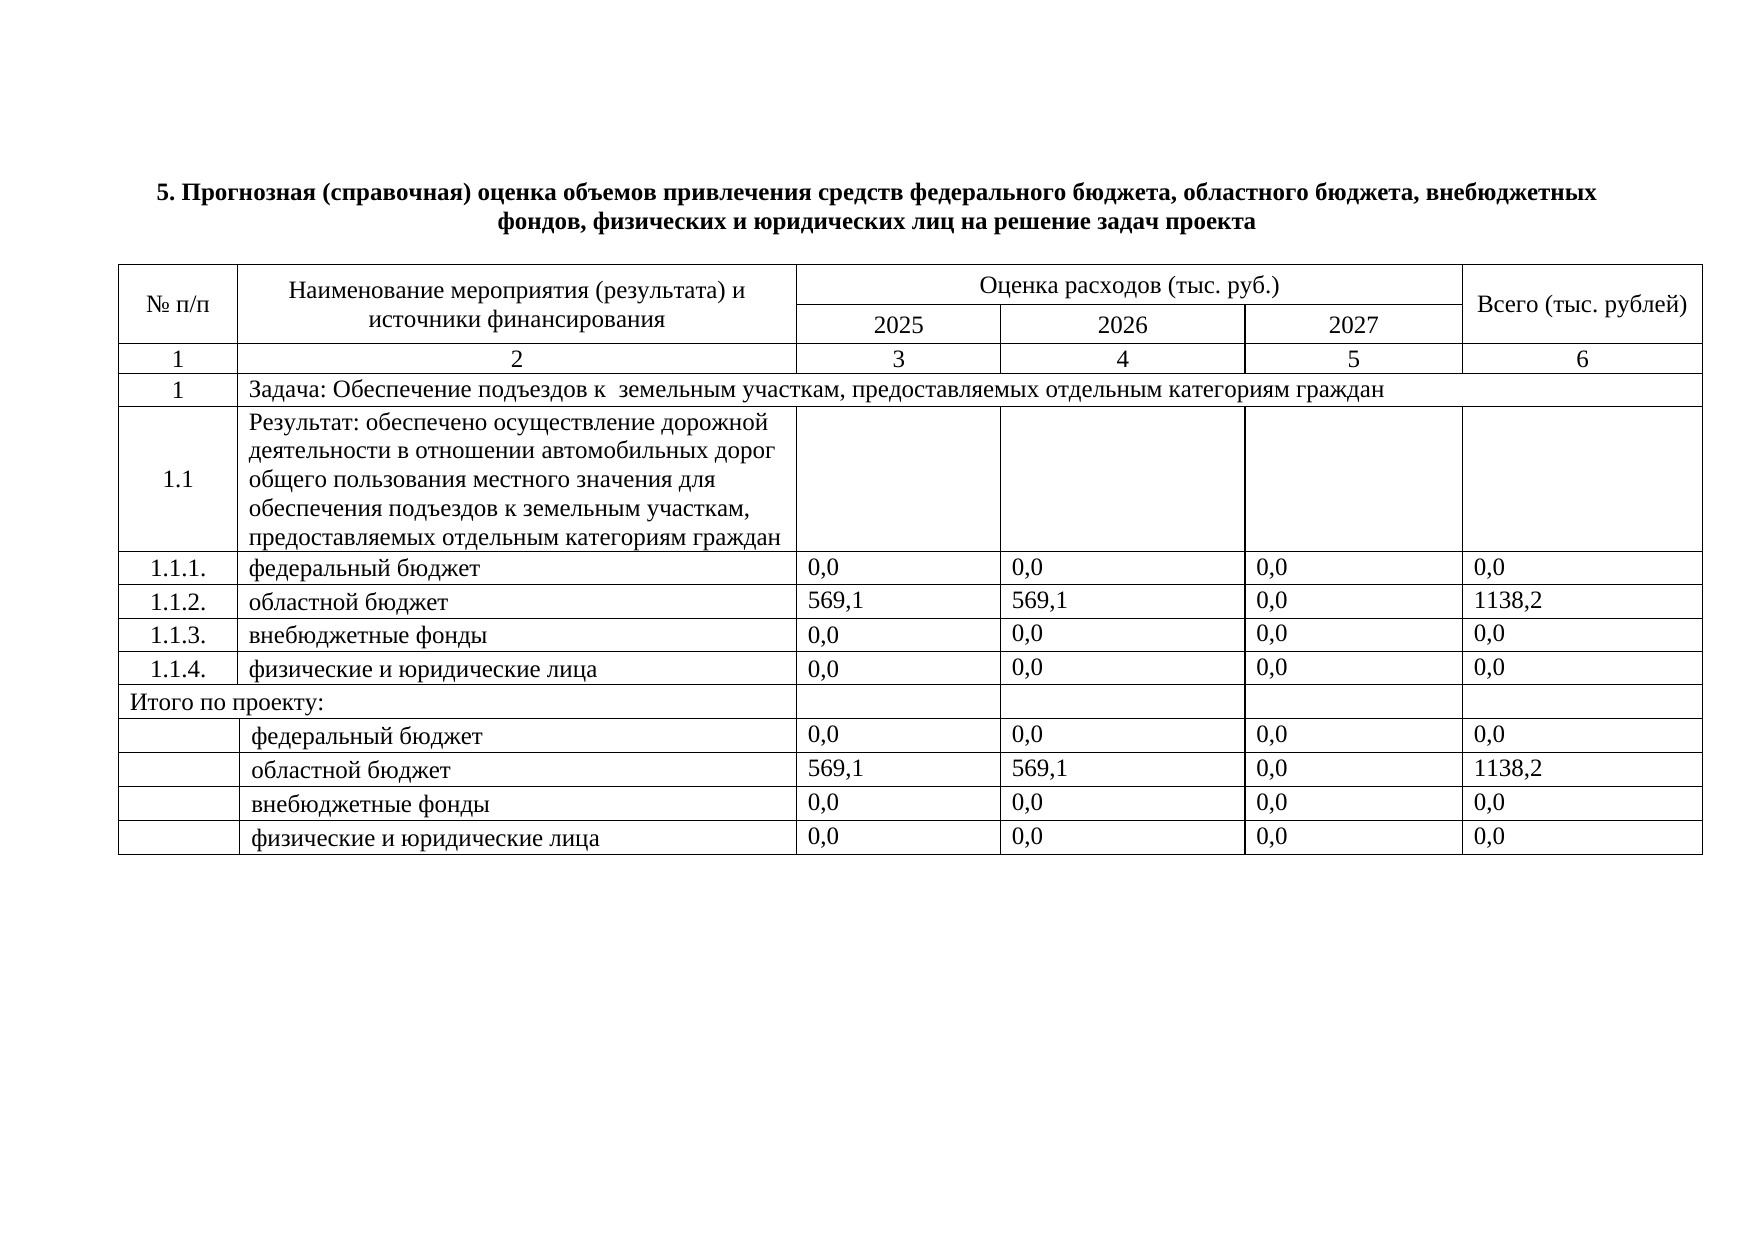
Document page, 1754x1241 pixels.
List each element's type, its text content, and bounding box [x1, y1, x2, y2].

table_cell 1 [119, 374, 237, 406]
table_cell 0,0 [1246, 619, 1462, 651]
table_cell федеральный бюджет [240, 719, 796, 752]
table_cell Результат: обеспечено осуществление дорожной деятельности в отношении автомобильных дорог общего пользования местного значения для обеспечения подъездов к земельным участкам, предоставляемых отдельным категориям граждан [238, 407, 796, 551]
table_cell 0,0 [1246, 821, 1462, 854]
table_cell 2027 [1246, 305, 1462, 343]
table_cell 0,0 [797, 552, 1000, 584]
table_cell 0,0 [797, 619, 1000, 651]
table_cell [797, 685, 1000, 718]
table_header № п/п [119, 265, 237, 343]
table_cell 0,0 [1001, 619, 1244, 651]
table_cell 0,0 [1463, 821, 1702, 854]
table_header Наименование мероприятия (результата) и источники финансирования [238, 265, 796, 343]
table_cell [1463, 407, 1702, 551]
table_cell 1.1.4. [119, 652, 237, 684]
table_cell 0,0 [1463, 652, 1702, 684]
table_cell 0,0 [1463, 787, 1702, 820]
table_cell Задача: Обеспечение подъездов к земельным участкам, предоставляемых отдельным категориям граждан [238, 374, 1702, 406]
table_cell областной бюджет [238, 585, 796, 617]
table_cell внебюджетные фонды [238, 619, 796, 651]
table_cell [797, 407, 1000, 551]
table_cell 0,0 [797, 652, 1000, 684]
table_cell [119, 753, 239, 786]
table_cell физические и юридические лица [240, 821, 796, 854]
table_header Всего (тыс. рублей) [1463, 265, 1702, 343]
table_cell 0,0 [1463, 719, 1702, 752]
table_cell 6 [1463, 344, 1702, 373]
table_header Оценка расходов (тыс. руб.) [797, 265, 1462, 304]
table_cell 0,0 [1001, 652, 1244, 684]
table_cell 2025 [797, 305, 1000, 343]
table_cell 0,0 [797, 787, 1000, 820]
table_cell [1246, 407, 1462, 551]
table_cell 4 [1001, 344, 1244, 373]
table_cell [119, 719, 239, 752]
table_cell 1.1 [119, 407, 237, 551]
text 5. Прогнозная (справочная) оценка объемов привлечения средств федерального бюджета, областного бюджета, внебюджетных фондов, физических и юридических лиц на решение задач проекта [118, 177, 1636, 235]
table_cell внебюджетные фонды [240, 787, 796, 820]
table_cell 1 [119, 344, 237, 373]
table_cell 1138,2 [1463, 585, 1702, 617]
table_cell 5 [1246, 344, 1462, 373]
table_cell 0,0 [1001, 821, 1244, 854]
table_cell 2026 [1001, 305, 1244, 343]
table_cell 1138,2 [1463, 753, 1702, 786]
table_cell Итого по проекту: [119, 685, 796, 718]
table_cell [1463, 685, 1702, 718]
table_cell [1001, 685, 1244, 718]
table_cell 0,0 [1463, 619, 1702, 651]
table_cell 0,0 [1246, 719, 1462, 752]
table_cell федеральный бюджет [238, 552, 796, 584]
table_cell физические и юридические лица [238, 652, 796, 684]
table_cell [119, 787, 239, 820]
table_cell 0,0 [797, 821, 1000, 854]
table_cell [119, 821, 239, 854]
table_cell 2 [238, 344, 796, 373]
table_cell областной бюджет [240, 753, 796, 786]
table_cell [1246, 685, 1462, 718]
table_cell 569,1 [1001, 585, 1244, 617]
table_cell 569,1 [797, 753, 1000, 786]
table_cell 0,0 [1001, 719, 1244, 752]
table_cell 3 [797, 344, 1000, 373]
table_cell 0,0 [1001, 552, 1244, 584]
table_cell 1.1.1. [119, 552, 237, 584]
table_cell 0,0 [1246, 787, 1462, 820]
table_cell [1001, 407, 1244, 551]
table_cell 1.1.2. [119, 585, 237, 617]
table_cell 0,0 [1001, 787, 1244, 820]
table_cell 0,0 [797, 719, 1000, 752]
table_cell 569,1 [1001, 753, 1244, 786]
table_cell 1.1.3. [119, 619, 237, 651]
table_cell 0,0 [1246, 552, 1462, 584]
table_cell 0,0 [1463, 552, 1702, 584]
table_cell 0,0 [1246, 585, 1462, 617]
table_cell 569,1 [797, 585, 1000, 617]
table_cell 0,0 [1246, 652, 1462, 684]
table_cell 0,0 [1246, 753, 1462, 786]
